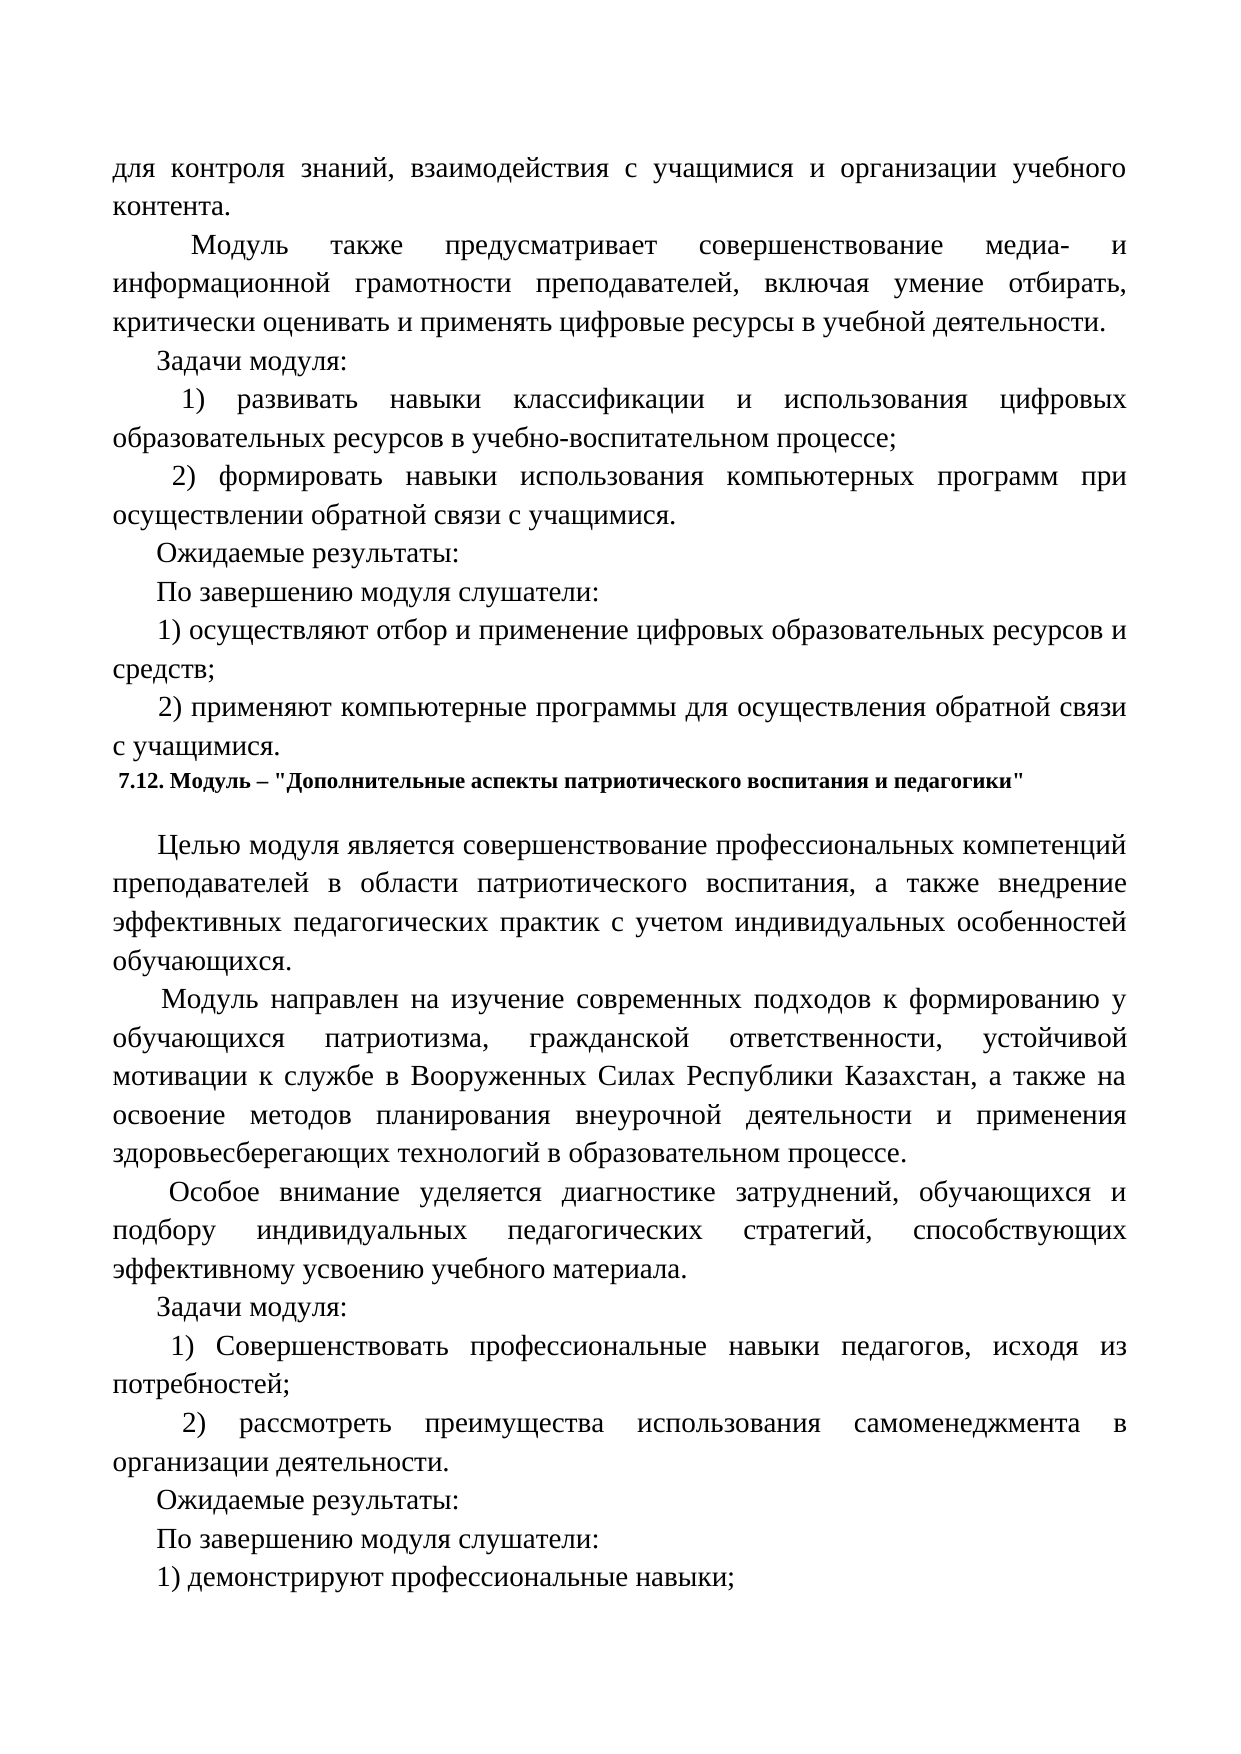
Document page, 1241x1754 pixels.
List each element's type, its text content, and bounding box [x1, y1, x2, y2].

text 2) формировать навыки использования компьютерных программ при осуществлении обратной связи с учащимися. [112, 458, 1128, 530]
text 1) осуществляют отбор и применение цифровых образовательных ресурсов и средств; [112, 612, 1128, 684]
text 2) применяют компьютерные программы для осуществления обратной связи с учащимися. [112, 689, 1128, 762]
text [112, 150, 1128, 222]
text 1) развивать навыки классификации и использования цифровых образовательных ресурсов в учебно-воспитательном процессе; [112, 381, 1128, 453]
text Задачи модуля: [112, 1289, 1128, 1323]
text Модуль также предусматривает совершенствование медиа- и информационной грамотности преподавателей, включая умение отбирать, критически оценивать и применять цифровые ресурсы в учебной деятельности. [112, 227, 1128, 338]
text 2) рассмотреть преимущества использования самоменеджмента в организации деятельности. [112, 1405, 1128, 1477]
text По завершению модуля слушатели: [112, 574, 1128, 607]
text 1) демонстрируют профессиональные навыки; [112, 1559, 1128, 1593]
text Особое внимание уделяется диагностике затруднений, обучающихся и подбору индивидуальных педагогических стратегий, способствующих эффективному усвоению учебного материала. [112, 1174, 1128, 1284]
text Задачи модуля: [112, 343, 1128, 376]
text 7.12. Модуль – "Дополнительные аспекты патриотического воспитания и педагогики" [112, 767, 1128, 793]
text Целью модуля является совершенствование профессиональных компетенций преподавателей в области патриотического воспитания, а также внедрение эффективных педагогических практик с учетом индивидуальных особенностей обучающихся. [112, 827, 1128, 976]
text По завершению модуля слушатели: [112, 1521, 1128, 1554]
text Ожидаемые результаты: [112, 1482, 1128, 1516]
text Ожидаемые результаты: [112, 535, 1128, 569]
text Модуль направлен на изучение современных подходов к формированию у обучающихся патриотизма, гражданской ответственности, устойчивой мотивации к службе в Вооруженных Силах Республики Казахстан, а также на освоение методов планирования внеурочной деятельности и применения здоровьесберегающих технологий в образовательном процессе. [112, 981, 1128, 1169]
text 1) Совершенствовать профессиональные навыки педагогов, исходя из потребностей; [112, 1328, 1128, 1400]
